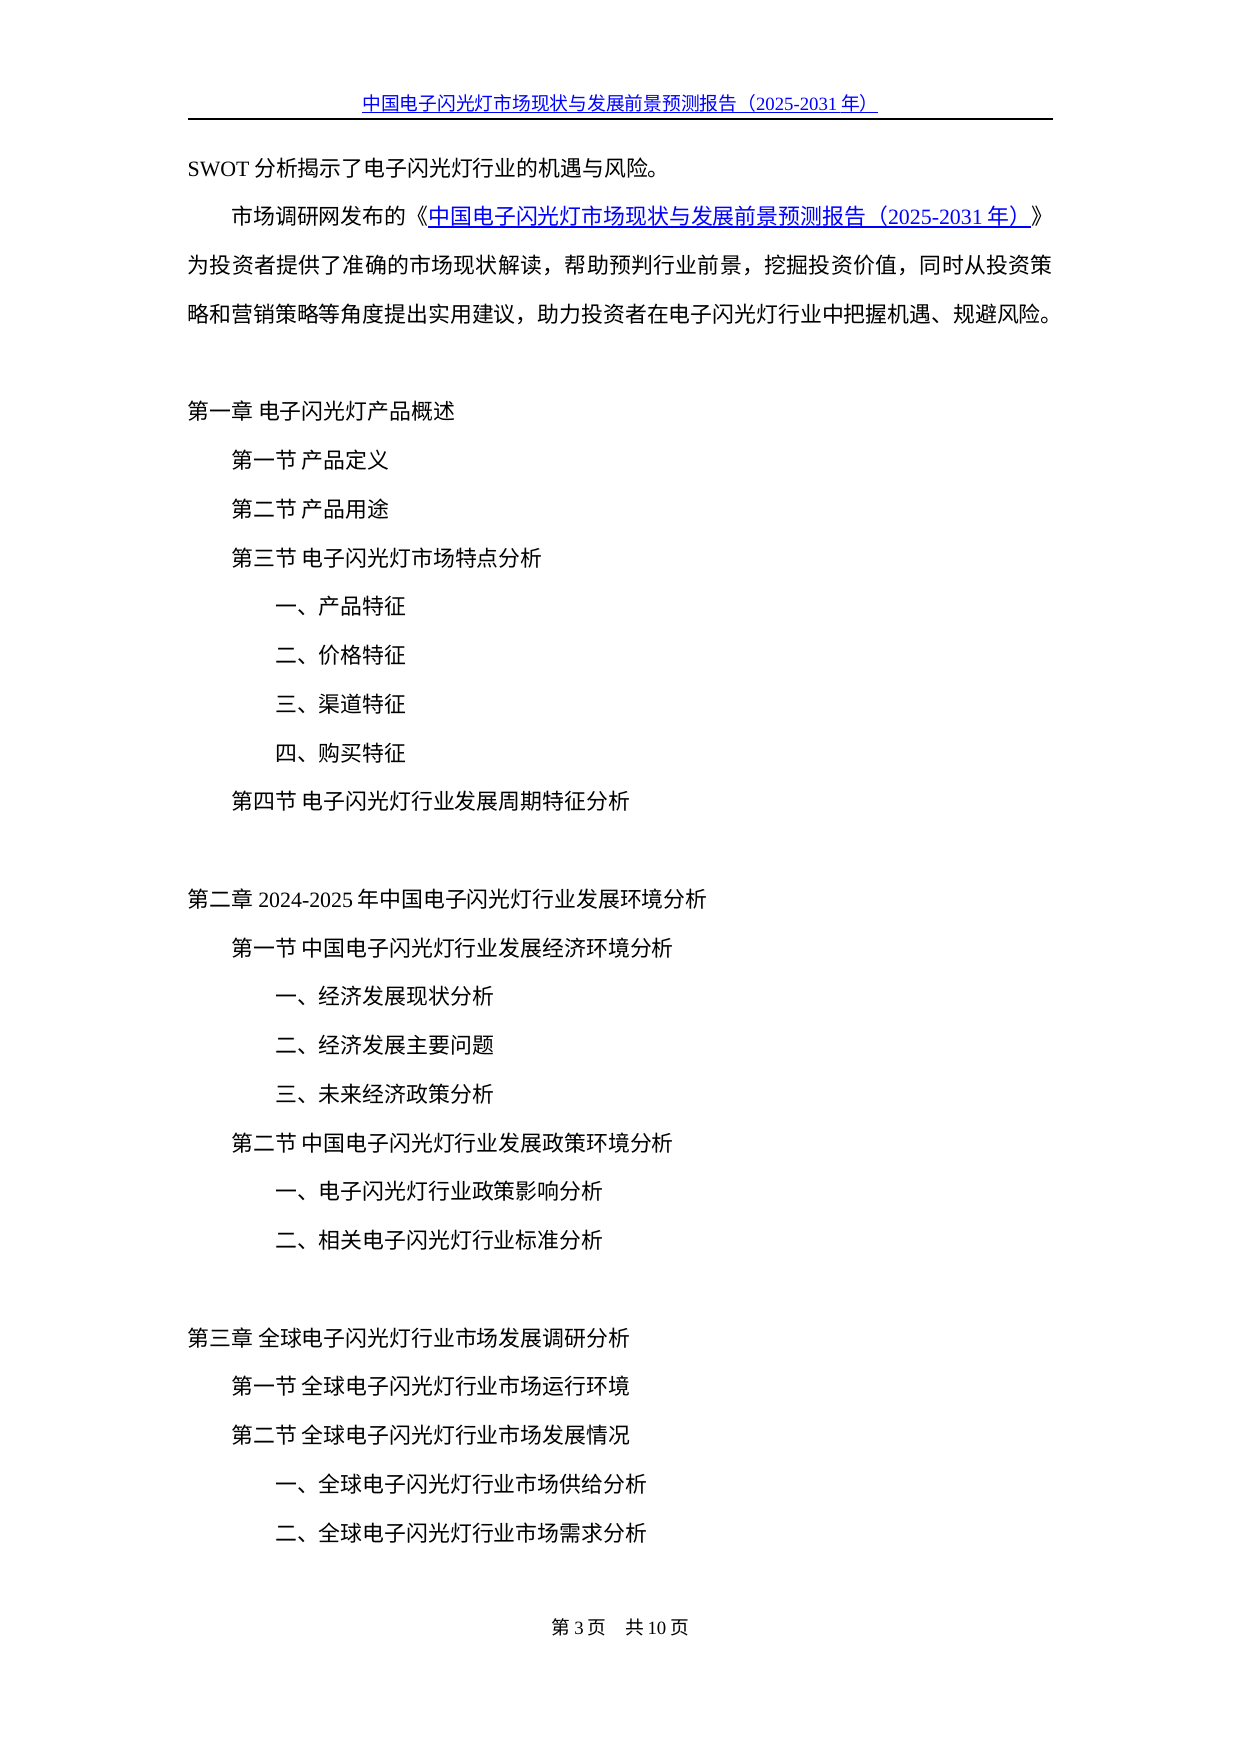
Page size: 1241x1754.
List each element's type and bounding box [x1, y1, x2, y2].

text [187, 150, 1053, 1548]
